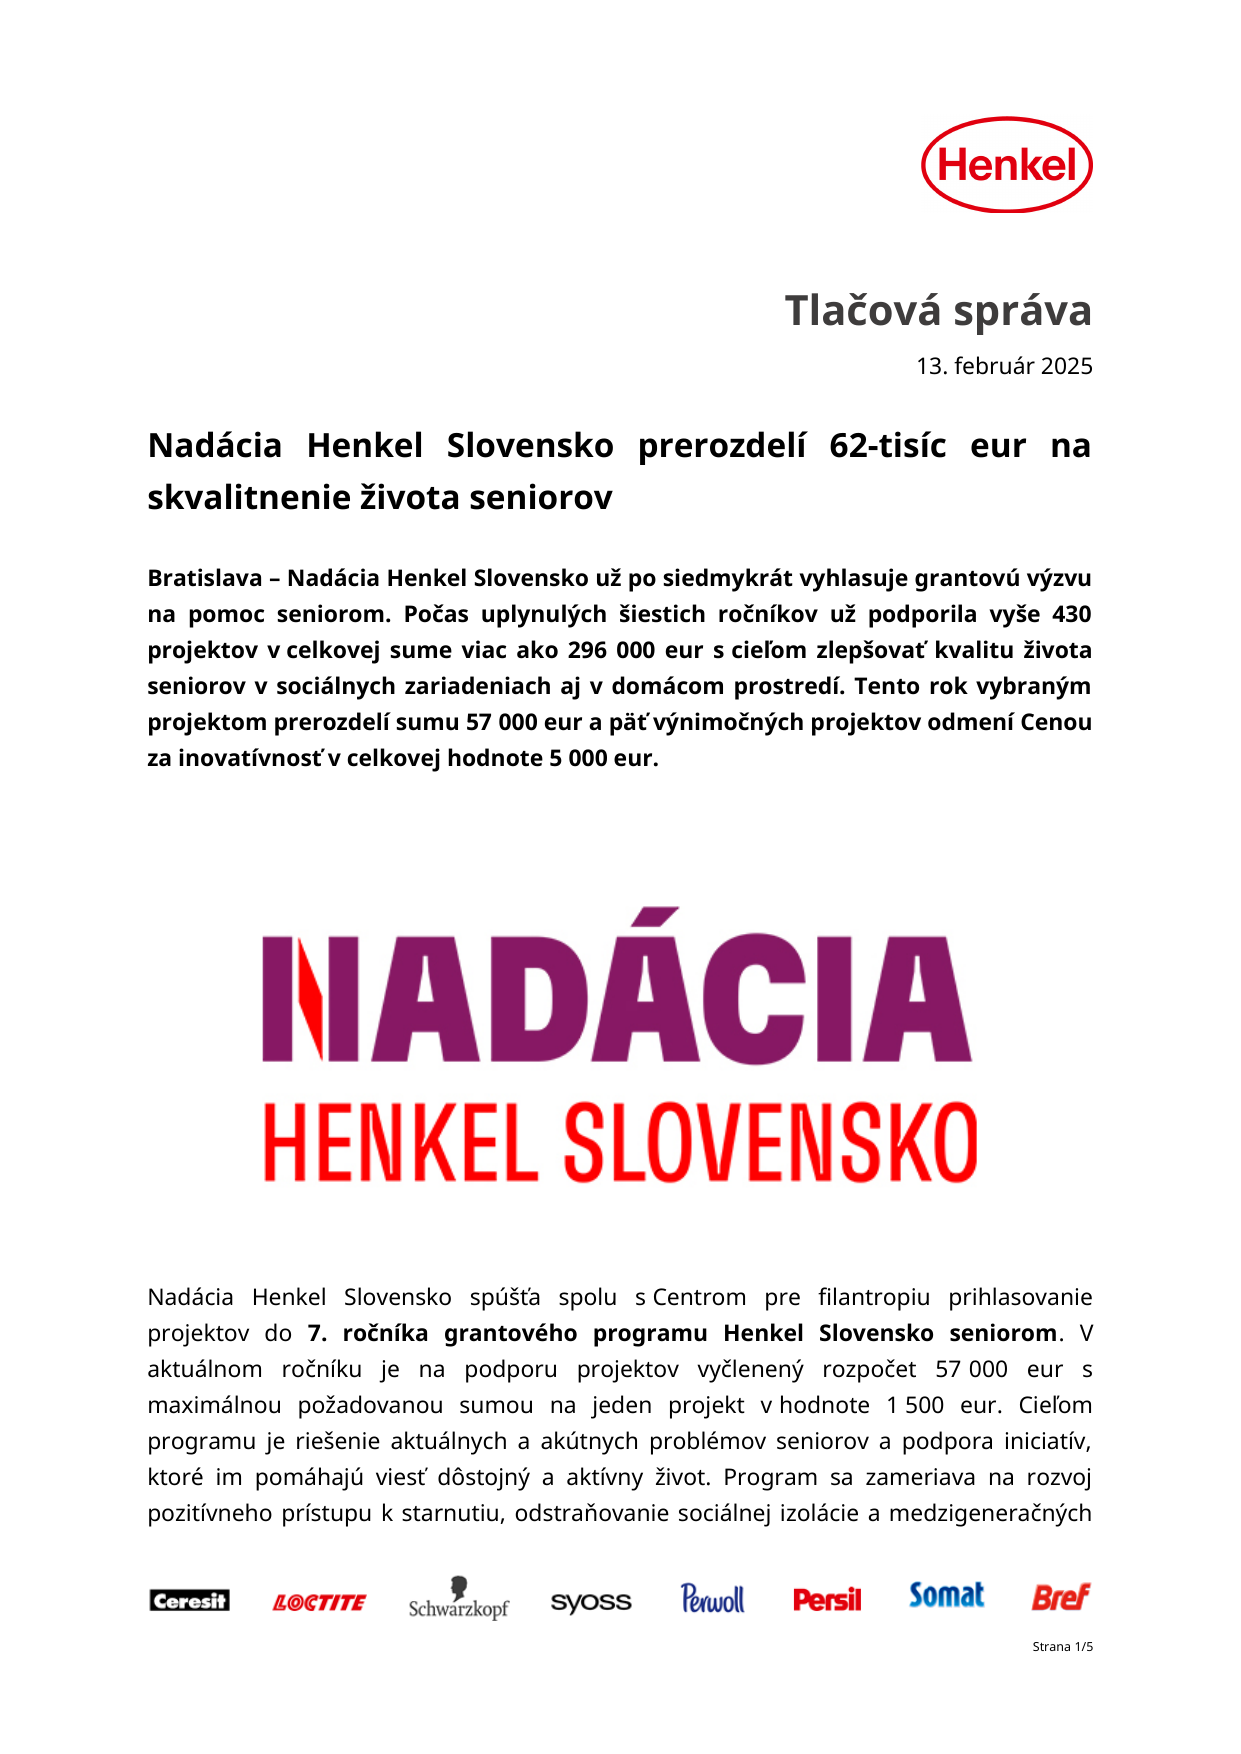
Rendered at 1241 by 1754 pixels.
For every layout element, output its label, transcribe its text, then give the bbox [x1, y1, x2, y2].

text Bratislava – Nadácia Henkel Slovensko už po siedmykrát vyhlasuje grantovú výzvu na pomoc seniorom. Počas uplynulých šiestich ročníkov už podporila vyše 430 projektov v celkovej sume viac ako 296 000 eur s cieľom zlepšovať kvalitu života seniorov v sociálnych zariadeniach aj v domácom prostredí. Tento rok vybraným projektom prerozdelí sumu 57 000 eur a päť výnimočných projektov odmení Cenou za inovatívnosť v celkovej hodnote 5 000 eur. [147, 562, 1093, 773]
picture [111, 1568, 1126, 1628]
picture [147, 813, 1094, 1277]
text Nadácia Henkel Slovensko prerozdelí 62-tisíc eur na skvalitnenie života seniorov [147, 422, 1093, 519]
picture [920, 114, 1094, 213]
text 13. február 2025 [147, 350, 1093, 381]
